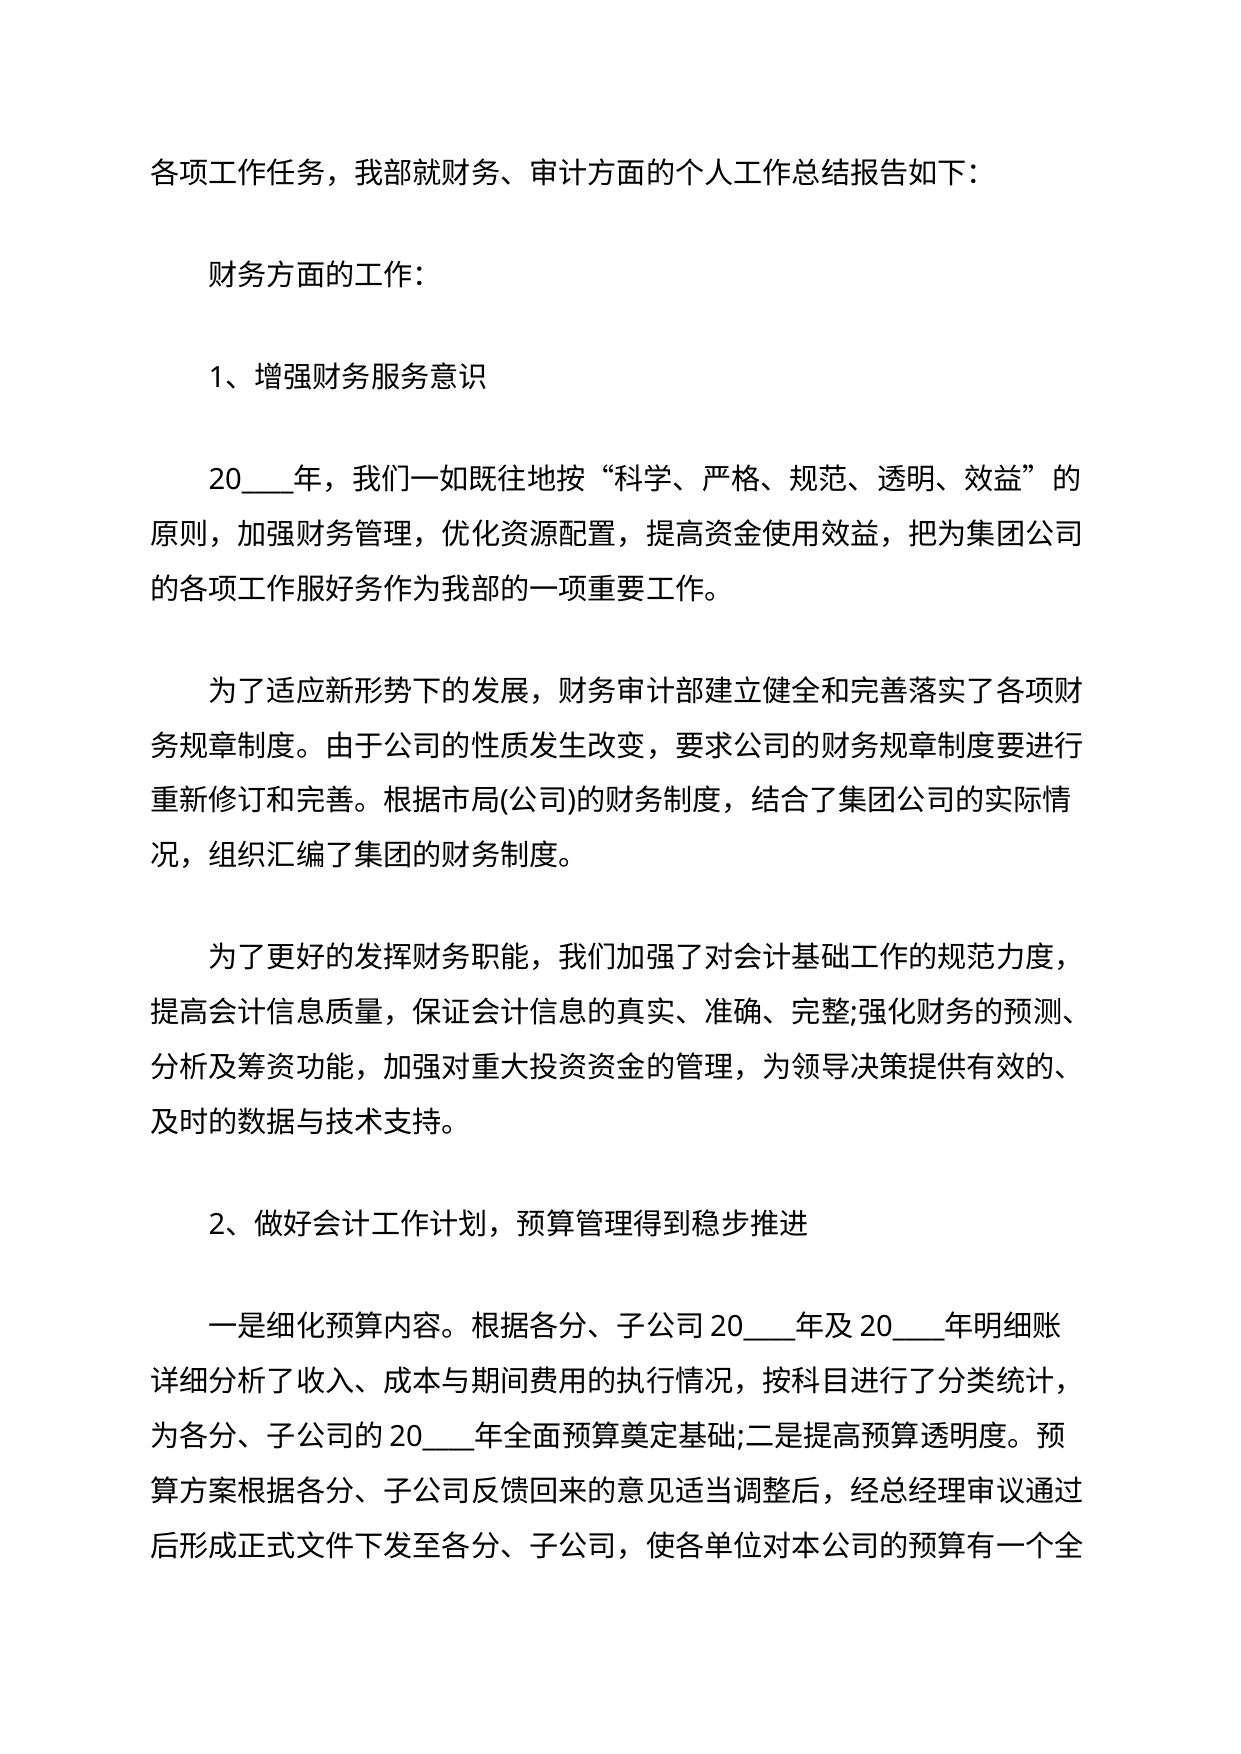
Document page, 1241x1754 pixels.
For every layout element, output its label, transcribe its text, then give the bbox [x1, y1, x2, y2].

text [150, 1302, 1090, 1564]
text 1、增强财务服务意识 [150, 353, 1090, 396]
text 为了适应新形势下的发展，财务审计部建立健全和完善落实了各项财务规章制度。由于公司的性质发生改变，要求公司的财务规章制度要进行重新修订和完善。根据市局(公司)的财务制度，结合了集团公司的实际情况，组织汇编了集团的财务制度。 [150, 667, 1090, 874]
text 2、做好会计工作计划，预算管理得到稳步推进 [150, 1200, 1090, 1243]
text 20____年，我们一如既往地按“科学、严格、规范、透明、效益”的原则，加强财务管理，优化资源配置，提高资金使用效益，把为集团公司的各项工作服好务作为我部的一项重要工作。 [150, 456, 1090, 608]
text 为了更好的发挥财务职能，我们加强了对会计基础工作的规范力度，提高会计信息质量，保证会计信息的真实、准确、完整;强化财务的预测、分析及筹资功能，加强对重大投资资金的管理，为领导决策提供有效的、及时的数据与技术支持。 [150, 934, 1090, 1141]
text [150, 150, 1090, 192]
text 财务方面的工作： [150, 252, 1090, 294]
